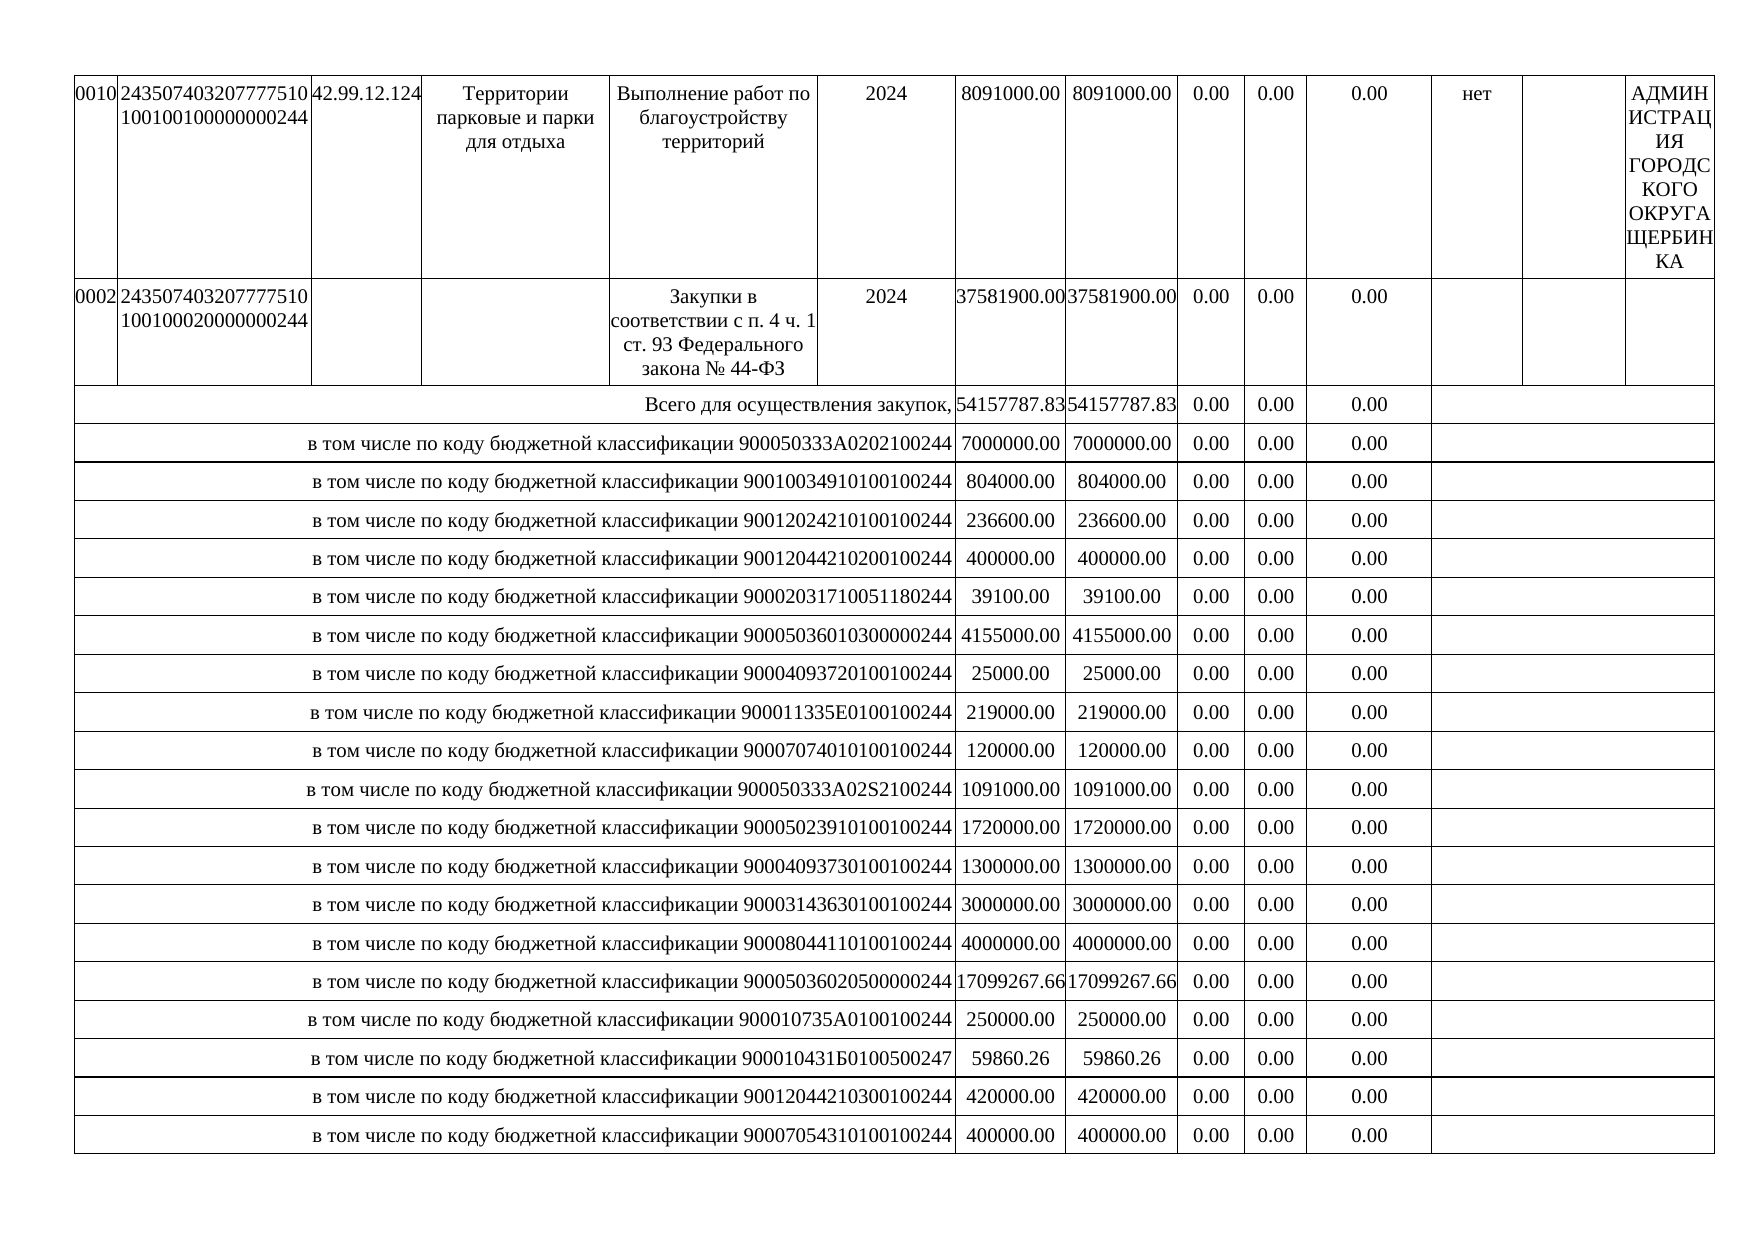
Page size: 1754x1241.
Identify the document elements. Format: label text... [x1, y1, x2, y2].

table_cell в том числе по коду бюджетной классификации 90005036010300000244 [75, 616, 955, 654]
table_cell [1432, 809, 1714, 846]
table_cell 400000.00 [956, 539, 1065, 577]
table_cell 0.00 [1307, 76, 1431, 278]
table_cell 0.00 [1178, 655, 1244, 692]
table_cell [1432, 578, 1714, 615]
table_cell 0.00 [1307, 732, 1431, 769]
table_cell 4000000.00 [1066, 924, 1177, 961]
table_cell Выполнение работ по благоустройству территорий [610, 76, 817, 278]
table_cell [1432, 693, 1714, 731]
table_cell 8091000.00 [1066, 76, 1177, 278]
table_cell 0.00 [1245, 386, 1306, 423]
table_cell 420000.00 [956, 1078, 1065, 1115]
table_cell 1300000.00 [956, 847, 1065, 884]
table_cell 804000.00 [1066, 463, 1177, 500]
table_cell [1432, 732, 1714, 769]
table_cell [1432, 655, 1714, 692]
table_cell в том числе по коду бюджетной классификации 90012024210100100244 [75, 501, 955, 538]
table_cell [422, 279, 609, 384]
table_cell 0.00 [1245, 616, 1306, 654]
table_cell [1432, 463, 1714, 500]
table_cell 0.00 [1245, 732, 1306, 769]
table_cell 250000.00 [1066, 1001, 1177, 1038]
table_cell 0.00 [1178, 539, 1244, 577]
table_cell 0.00 [1178, 279, 1244, 384]
table_cell [1432, 386, 1714, 423]
table_cell в том числе по коду бюджетной классификации 90005023910100100244 [75, 809, 955, 846]
table_cell 4155000.00 [956, 616, 1065, 654]
table_cell 0.00 [1307, 1001, 1431, 1038]
table_cell в том числе по коду бюджетной классификации 900010735А0100100244 [75, 1001, 955, 1038]
table_cell [1432, 885, 1714, 923]
table_cell 0.00 [1245, 924, 1306, 961]
table_cell 0.00 [1307, 693, 1431, 731]
table_cell 0.00 [1178, 924, 1244, 961]
table_cell [1432, 424, 1714, 461]
table_cell [1626, 279, 1714, 384]
table_cell 3000000.00 [956, 885, 1065, 923]
table_cell 0.00 [1245, 539, 1306, 577]
table_cell 0.00 [1307, 809, 1431, 846]
table_cell 1720000.00 [956, 809, 1065, 846]
table_cell 0.00 [1245, 655, 1306, 692]
table_cell 0.00 [1307, 655, 1431, 692]
table_cell 219000.00 [1066, 693, 1177, 731]
table_cell 0.00 [1307, 386, 1431, 423]
table_cell [1432, 279, 1522, 384]
table_cell 0.00 [1307, 847, 1431, 884]
table_cell 0.00 [1245, 693, 1306, 731]
table_cell 0.00 [1307, 770, 1431, 807]
table_cell [1523, 279, 1625, 384]
table_cell [1432, 539, 1714, 577]
table_cell 0.00 [1178, 1116, 1244, 1153]
table_cell 8091000.00 [956, 76, 1065, 278]
table_cell в том числе по коду бюджетной классификации 90007074010100100244 [75, 732, 955, 769]
table_cell 0.00 [1307, 578, 1431, 615]
table_cell 0.00 [1245, 1116, 1306, 1153]
table_cell 39100.00 [1066, 578, 1177, 615]
table_cell Закупки в соответствии с п. 4 ч. 1 ст. 93 Федерального закона № 44-ФЗ [610, 279, 817, 384]
table_cell 0.00 [1178, 770, 1244, 807]
table_cell в том числе по коду бюджетной классификации 90010034910100100244 [75, 463, 955, 500]
table_cell 42.99.12.124 [312, 76, 421, 278]
table_cell в том числе по коду бюджетной классификации 90004093720100100244 [75, 655, 955, 692]
table_cell в том числе по коду бюджетной классификации 900011335Е0100100244 [75, 693, 955, 731]
table_cell 0.00 [1307, 501, 1431, 538]
table_cell 0.00 [1307, 924, 1431, 961]
table_cell 420000.00 [1066, 1078, 1177, 1115]
table_cell 0.00 [1178, 962, 1244, 999]
table_cell 0.00 [1178, 1078, 1244, 1115]
table_cell 0.00 [1307, 1078, 1431, 1115]
table_cell 0.00 [1178, 1039, 1244, 1076]
table_cell 0.00 [1178, 809, 1244, 846]
table_cell 0.00 [1178, 693, 1244, 731]
table_cell в том числе по коду бюджетной классификации 900050333А0202100244 [75, 424, 955, 461]
table_cell 0.00 [1178, 616, 1244, 654]
table_cell 17099267.66 [1066, 962, 1177, 999]
table_cell 0.00 [1307, 463, 1431, 500]
table_cell 804000.00 [956, 463, 1065, 500]
table_cell 7000000.00 [956, 424, 1065, 461]
table_cell 219000.00 [956, 693, 1065, 731]
table_cell [1432, 1078, 1714, 1115]
table_cell 120000.00 [1066, 732, 1177, 769]
table_cell 400000.00 [956, 1116, 1065, 1153]
table_cell в том числе по коду бюджетной классификации 90005036020500000244 [75, 962, 955, 999]
table_cell 0.00 [1178, 578, 1244, 615]
table_cell 4155000.00 [1066, 616, 1177, 654]
table_cell [1523, 76, 1625, 278]
table_cell 59860.26 [956, 1039, 1065, 1076]
table_cell 0.00 [1245, 1001, 1306, 1038]
table_cell 250000.00 [956, 1001, 1065, 1038]
table_cell 0.00 [1245, 279, 1306, 384]
table_cell 400000.00 [1066, 1116, 1177, 1153]
table_cell 0.00 [1307, 962, 1431, 999]
table_cell 0.00 [1307, 1039, 1431, 1076]
table_cell 236600.00 [1066, 501, 1177, 538]
table_cell в том числе по коду бюджетной классификации 90008044110100100244 [75, 924, 955, 961]
table_cell 7000000.00 [1066, 424, 1177, 461]
table_cell 0.00 [1245, 578, 1306, 615]
table_cell 4000000.00 [956, 924, 1065, 961]
table_cell 0.00 [1178, 424, 1244, 461]
table_cell [1432, 501, 1714, 538]
table_cell в том числе по коду бюджетной классификации 90012044210300100244 [75, 1078, 955, 1115]
table_cell 0.00 [1245, 76, 1306, 278]
table_cell 0.00 [1178, 463, 1244, 500]
table_cell 0.00 [1178, 732, 1244, 769]
table_cell 0.00 [1178, 847, 1244, 884]
table_cell 0.00 [1245, 962, 1306, 999]
table_cell 0010 [75, 76, 117, 278]
table_cell [1432, 1039, 1714, 1076]
table_cell Всего для осуществления закупок, [75, 386, 955, 423]
table_cell 0.00 [1245, 424, 1306, 461]
table_cell 0002 [75, 279, 117, 384]
table_cell Территории парковые и парки для отдыха [422, 76, 609, 278]
table_cell в том числе по коду бюджетной классификации 90003143630100100244 [75, 885, 955, 923]
table_cell 0.00 [1245, 809, 1306, 846]
table_cell 0.00 [1307, 539, 1431, 577]
table_cell 0.00 [1245, 847, 1306, 884]
table_cell 2024 [818, 76, 955, 278]
table_cell 0.00 [1245, 1039, 1306, 1076]
table_cell 54157787.83 [1066, 386, 1177, 423]
table_cell [1432, 962, 1714, 999]
table_cell в том числе по коду бюджетной классификации 90002031710051180244 [75, 578, 955, 615]
table_cell [312, 279, 421, 384]
table_cell 0.00 [1178, 386, 1244, 423]
table_cell 0.00 [1245, 501, 1306, 538]
table_cell 37581900.00 [956, 279, 1065, 384]
table_cell 17099267.66 [956, 962, 1065, 999]
table_cell 243507403207777510100100100000000244 [118, 76, 311, 278]
table_cell [1432, 1116, 1714, 1153]
table_cell 0.00 [1307, 279, 1431, 384]
table_cell 1300000.00 [1066, 847, 1177, 884]
table_cell 39100.00 [956, 578, 1065, 615]
table_cell 0.00 [1307, 885, 1431, 923]
table_cell в том числе по коду бюджетной классификации 900010431Б0100500247 [75, 1039, 955, 1076]
table_cell нет [1432, 76, 1522, 278]
table_cell [1432, 847, 1714, 884]
table_cell [1432, 1001, 1714, 1038]
table_cell 0.00 [1245, 1078, 1306, 1115]
table_cell 120000.00 [956, 732, 1065, 769]
table_cell 37581900.00 [1066, 279, 1177, 384]
table_cell 0.00 [1245, 463, 1306, 500]
table_cell в том числе по коду бюджетной классификации 90004093730100100244 [75, 847, 955, 884]
table_cell 0.00 [1307, 616, 1431, 654]
table_cell 3000000.00 [1066, 885, 1177, 923]
table_cell 0.00 [1178, 1001, 1244, 1038]
table_cell 0.00 [1307, 424, 1431, 461]
table_cell 0.00 [1245, 885, 1306, 923]
table_cell 236600.00 [956, 501, 1065, 538]
table_cell 2024 [818, 279, 955, 384]
table_cell 1091000.00 [1066, 770, 1177, 807]
table_cell 0.00 [1178, 76, 1244, 278]
table_cell в том числе по коду бюджетной классификации 90012044210200100244 [75, 539, 955, 577]
table_cell 400000.00 [1066, 539, 1177, 577]
table_cell 59860.26 [1066, 1039, 1177, 1076]
table_cell АДМИНИСТРАЦИЯ ГОРОДСКОГО ОКРУГА ЩЕРБИНКА [1626, 76, 1714, 278]
table_cell в том числе по коду бюджетной классификации 900050333А02S2100244 [75, 770, 955, 807]
table_cell 0.00 [1245, 770, 1306, 807]
table_cell 0.00 [1178, 885, 1244, 923]
table_cell 1091000.00 [956, 770, 1065, 807]
table_cell [1432, 924, 1714, 961]
table_cell 25000.00 [956, 655, 1065, 692]
table_cell 0.00 [1178, 501, 1244, 538]
table_cell 243507403207777510100100020000000244 [118, 279, 311, 384]
table_cell 1720000.00 [1066, 809, 1177, 846]
table_cell [1432, 770, 1714, 807]
table_cell в том числе по коду бюджетной классификации 90007054310100100244 [75, 1116, 955, 1153]
table_cell [1432, 616, 1714, 654]
table_cell 25000.00 [1066, 655, 1177, 692]
table_cell 0.00 [1307, 1116, 1431, 1153]
table_cell 54157787.83 [956, 386, 1065, 423]
